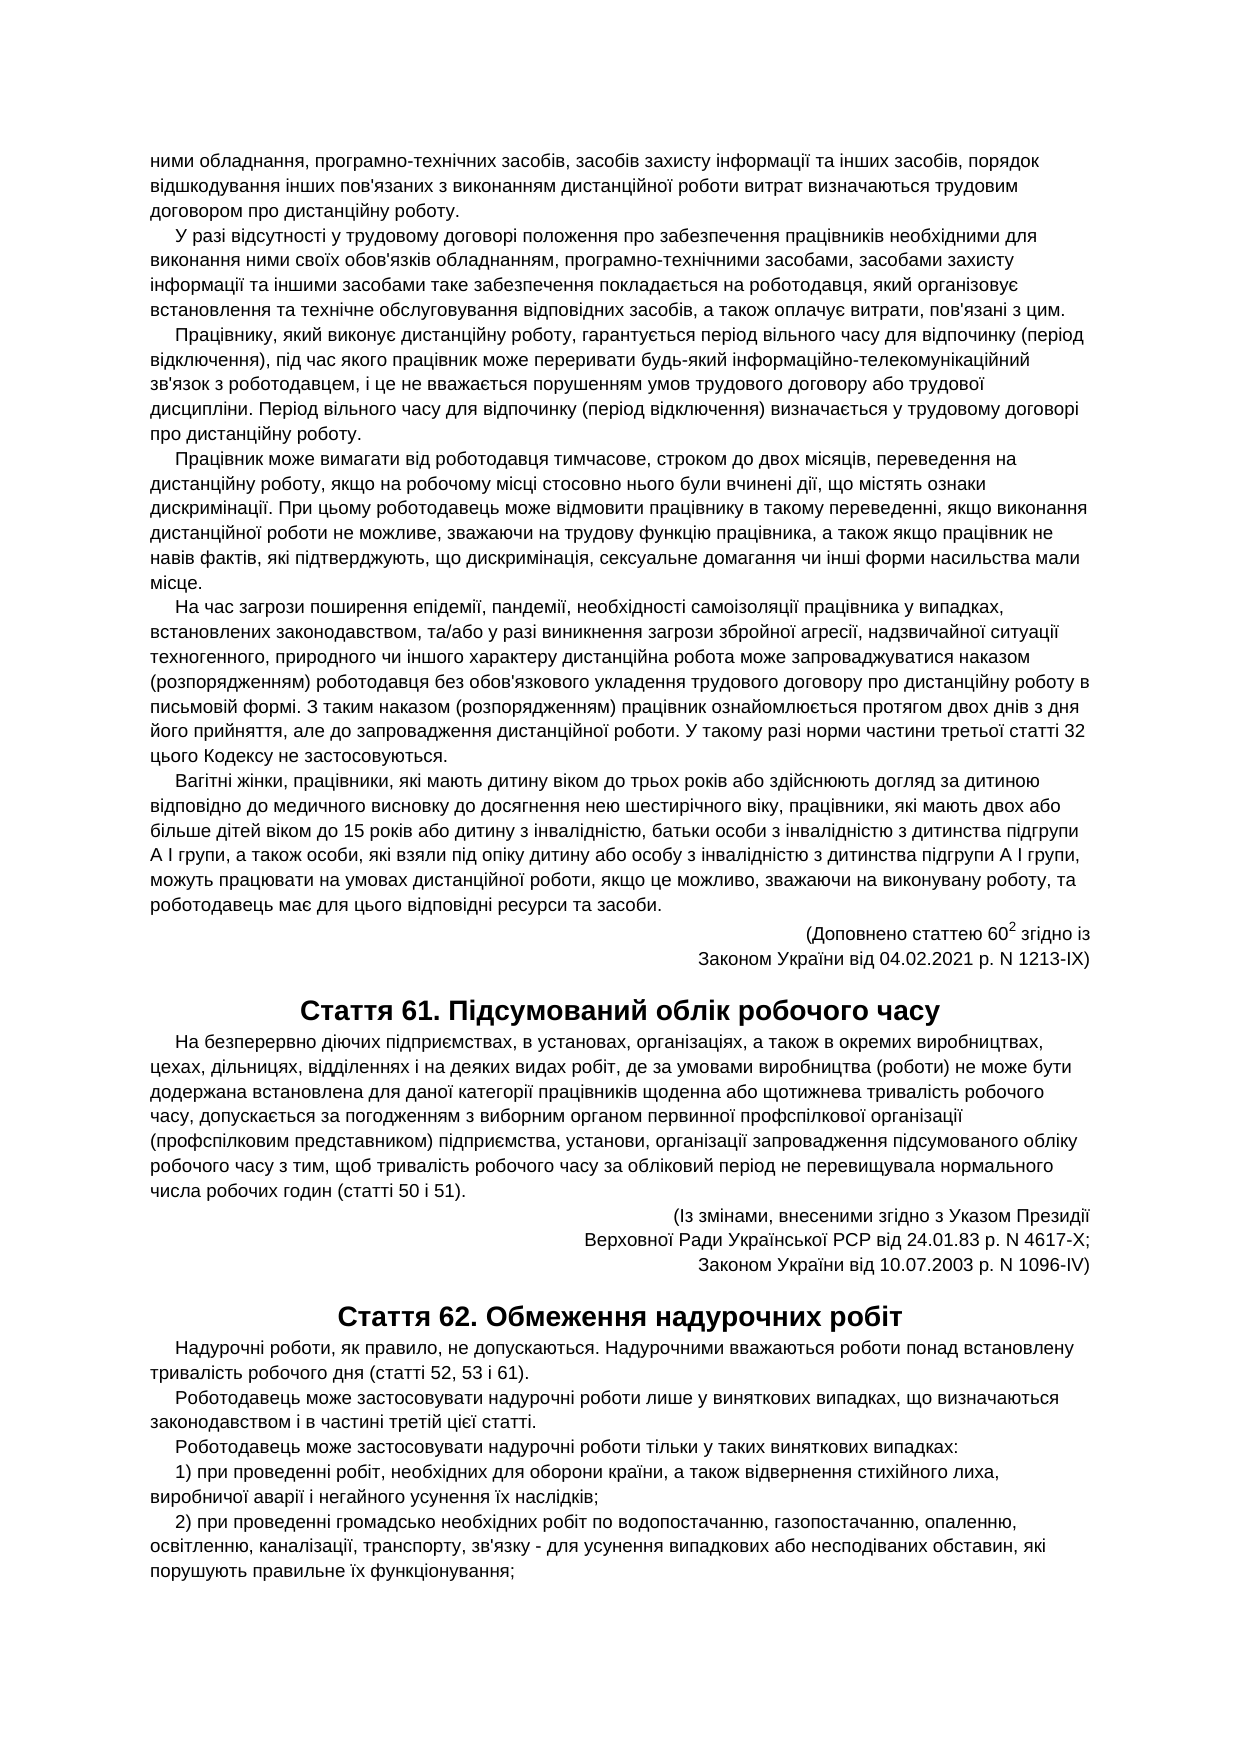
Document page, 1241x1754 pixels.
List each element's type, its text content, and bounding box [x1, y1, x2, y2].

text Вагітні жінки, працівники, які мають дитину віком до трьох років або здійснюють догляд за дитиною відповідно до медичного висновку до досягнення нею шестирічного віку, працівники, які мають двох або більше дітей віком до 15 років або дитину з інвалідністю, батьки особи з інвалідністю з дитинства підгрупи А I групи, а також особи, які взяли під опіку дитину або особу з інвалідністю з дитинства підгрупи А I групи, можуть працювати на умовах дистанційної роботи, якщо це можливо, зважаючи на виконувану роботу, та роботодавець має для цього відповідні ресурси та засоби. [150, 770, 1090, 915]
text Роботодавець може застосовувати надурочні роботи тільки у таких виняткових випадках: [150, 1436, 1090, 1458]
text Працівник може вимагати від роботодавця тимчасове, строком до двох місяців, переведення на дистанційну роботу, якщо на робочому місці стосовно нього були вчинені дії, що містять ознаки дискримінації. При цьому роботодавець може відмовити працівнику в такому переведенні, якщо виконання дистанційної роботи не можливе, зважаючи на трудову функцію працівника, а також якщо працівник не навів фактів, які підтверджують, що дискримінація, сексуальне домагання чи інші форми насильства мали місце. [150, 447, 1090, 593]
subtitle Стаття 62. Обмеження надурочних робіт [150, 1300, 1090, 1332]
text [150, 150, 1090, 221]
text (Із змінами, внесеними згідно з Указом Президії Верховної Ради Української РСР від 24.01.83 р. N 4617-X; Законом України від 10.07.2003 р. N 1096-IV) [150, 1204, 1090, 1276]
text У разі відсутності у трудовому договорі положення про забезпечення працівників необхідними для виконання ними своїх обов'язків обладнанням, програмно-технічними засобами, засобами захисту інформації та іншими засобами таке забезпечення покладається на роботодавця, який організовує встановлення та технічне обслуговування відповідних засобів, а також оплачує витрати, пов'язані з цим. [150, 224, 1090, 320]
text 2) при проведенні громадсько необхідних робіт по водопостачанню, газопостачанню, опаленню, освітленню, каналізації, транспорту, зв'язку - для усунення випадкових або несподіваних обставин, які порушують правильне їх функціонування; [150, 1510, 1090, 1582]
text Надурочні роботи, як правило, не допускаються. Надурочними вважаються роботи понад встановлену тривалість робочого дня (статті 52, 53 і 61). [150, 1337, 1090, 1383]
text На час загрози поширення епідемії, пандемії, необхідності самоізоляції працівника у випадках, встановлених законодавством, та/або у разі виникнення загрози збройної агресії, надзвичайної ситуації техногенного, природного чи іншого характеру дистанційна робота може запроваджуватися наказом (розпорядженням) роботодавця без обов'язкового укладення трудового договору про дистанційну роботу в письмовій формі. З таким наказом (розпорядженням) працівник ознайомлюється протягом двох днів з дня його прийняття, але до запровадження дистанційної роботи. У такому разі норми частини третьої статті 32 цього Кодексу не застосовуються. [150, 596, 1090, 767]
text На безперервно діючих підприємствах, в установах, організаціях, а також в окремих виробництвах, цехах, дільницях, відділеннях і на деяких видах робіт, де за умовами виробництва (роботи) не може бути додержана встановлена для даної категорії працівників щоденна або щотижнева тривалість робочого часу, допускається за погодженням з виборним органом первинної профспілкової організації (профспілковим представником) підприємства, установи, організації запровадження підсумованого обліку робочого часу з тим, щоб тривалість робочого часу за обліковий період не перевищувала нормального числа робочих годин (статті 50 і 51). [150, 1031, 1090, 1201]
text 1) при проведенні робіт, необхідних для оборони країни, а також відвернення стихійного лиха, виробничої аварії і негайного усунення їх наслідків; [150, 1461, 1090, 1507]
text (Доповнено статтею 602 згідно із Законом України від 04.02.2021 р. N 1213-IX) [150, 918, 1090, 970]
subtitle Стаття 61. Підсумований облік робочого часу [150, 994, 1090, 1026]
text Роботодавець може застосовувати надурочні роботи лише у виняткових випадках, що визначаються законодавством і в частині третій цієї статті. [150, 1386, 1090, 1433]
text Працівнику, який виконує дистанційну роботу, гарантується період вільного часу для відпочинку (період відключення), під час якого працівник може переривати будь-який інформаційно-телекомунікаційний зв'язок з роботодавцем, і це не вважається порушенням умов трудового договору або трудової дисципліни. Період вільного часу для відпочинку (період відключення) визначається у трудовому договорі про дистанційну роботу. [150, 323, 1090, 444]
